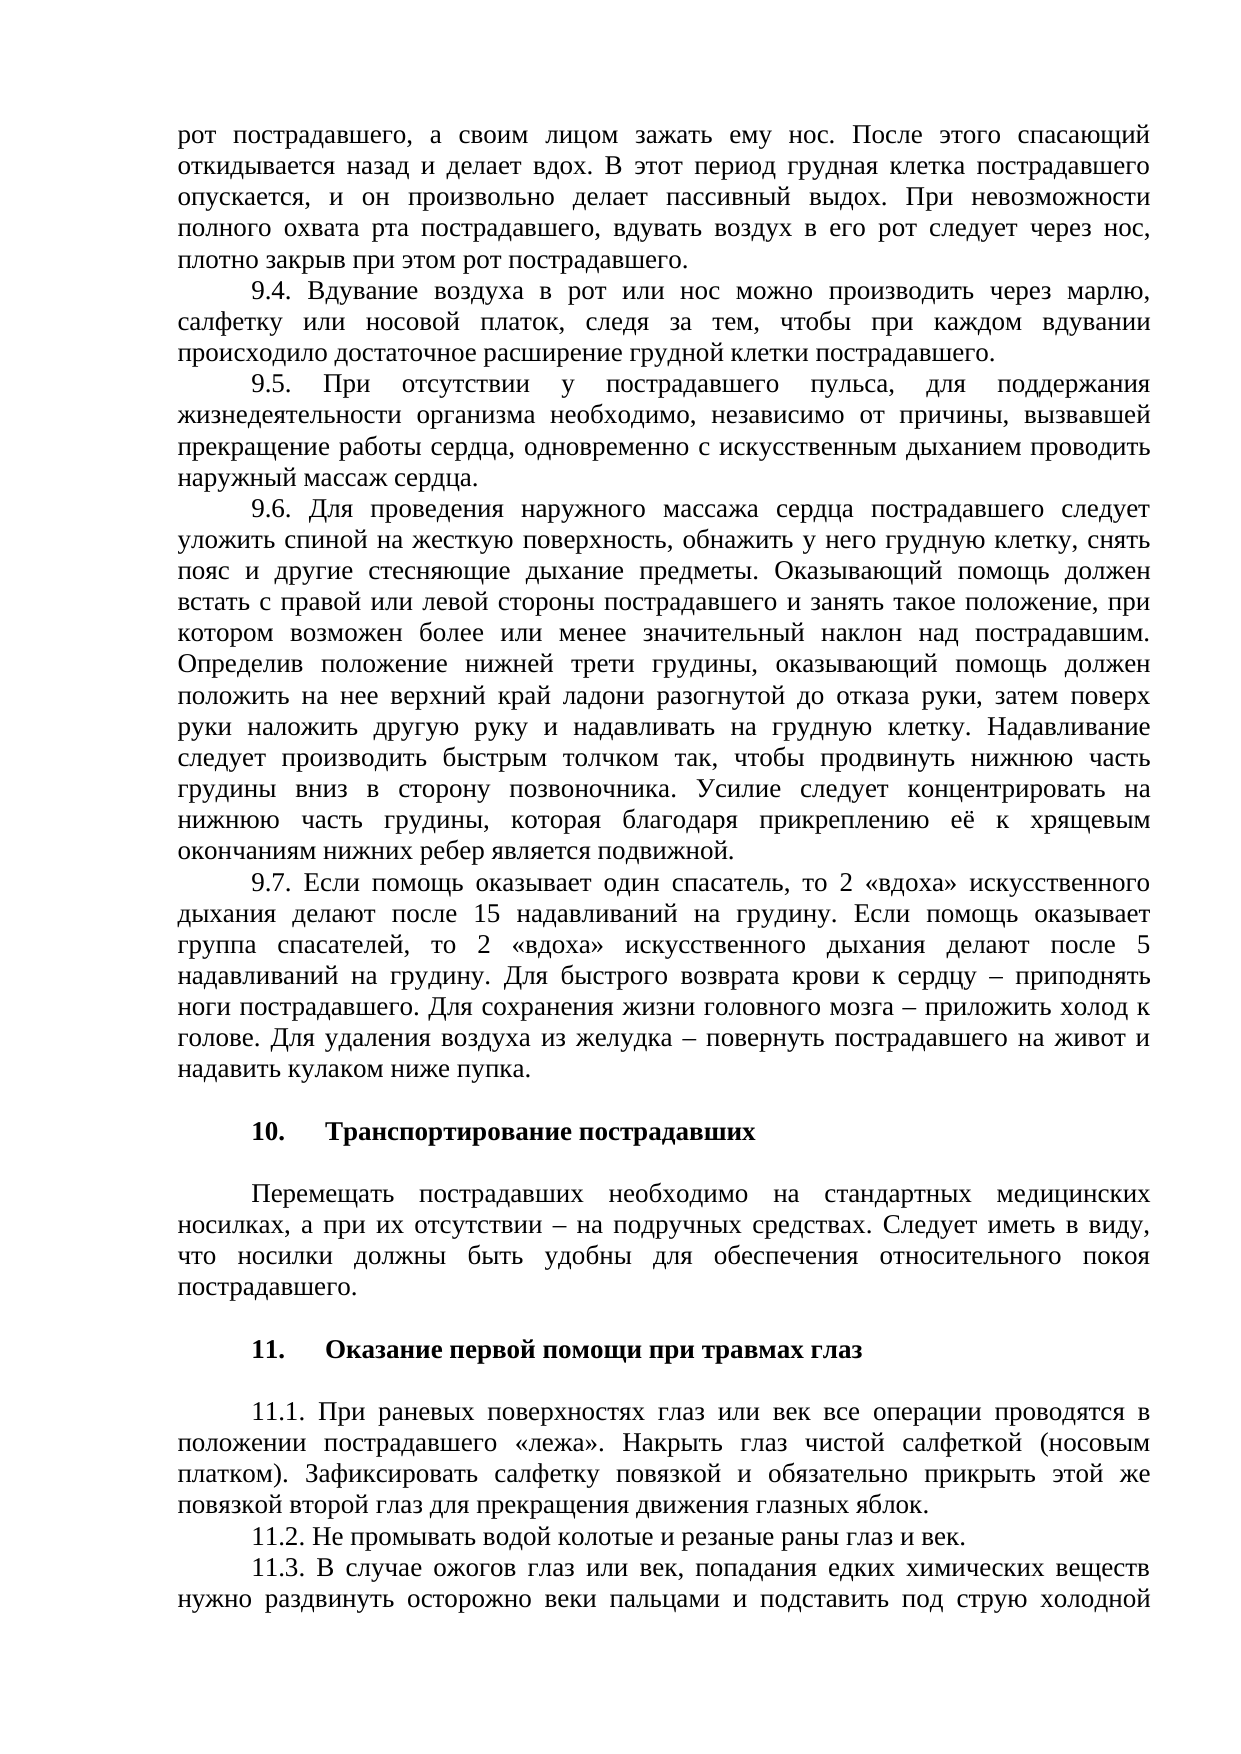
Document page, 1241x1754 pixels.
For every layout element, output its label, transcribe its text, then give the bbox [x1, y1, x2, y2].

text 9.4. Вдувание воздуха в рот или нос можно производить через марлю, салфетку или носовой платок, следя за тем, чтобы при каждом вдувании происходило достаточное расширение грудной клетки пострадавшего. [177, 274, 1152, 367]
text 9.5. При отсутствии у пострадавшего пульса, для поддержания жизнедеятельности организма необходимо, независимо от причины, вызвавшей прекращение работы сердца, одновременно с искусственным дыханием проводить наружный массаж сердца. [177, 367, 1152, 492]
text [177, 1551, 1152, 1613]
text Перемещать пострадавших необходимо на стандартных медицинских носилках, а при их отсутствии – на подручных средствах. Следует иметь в виду, что носилки должны быть удобны для обеспечения относительного покоя пострадавшего. [177, 1177, 1152, 1302]
text 11.1. При раневых поверхностях глаз или век все операции проводятся в положении пострадавшего «лежа». Накрыть глаз чистой салфеткой (носовым платком). Зафиксировать салфетку повязкой и обязательно прикрыть этой же повязкой второй глаз для прекращения движения глазных яблок. [177, 1395, 1152, 1520]
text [177, 118, 1152, 274]
text 9.7. Если помощь оказывает один спасатель, то 2 «вдоха» искусственного дыхания делают после 15 надавливаний на грудину. Если помощь оказывает группа спасателей, то 2 «вдоха» искусственного дыхания делают после 5 надавливаний на грудину. Для быстрого возврата крови к сердцу – приподнять ноги пострадавшего. Для сохранения жизни головного мозга – приложить холод к голове. Для удаления воздуха из желудка – повернуть пострадавшего на живот и надавить кулаком ниже пупка. [177, 866, 1152, 1084]
text 10. Транспортирование пострадавших [177, 1115, 1152, 1146]
text 11. Оказание первой помощи при травмах глаз [177, 1333, 1152, 1364]
text 11.2. Не промывать водой колотые и резаные раны глаз и век. [177, 1520, 1152, 1551]
text 9.6. Для проведения наружного массажа сердца пострадавшего следует уложить спиной на жесткую поверхность, обнажить у него грудную клетку, снять пояс и другие стесняющие дыхание предметы. Оказывающий помощь должен встать с правой или левой стороны пострадавшего и занять такое положение, при котором возможен более или менее значительный наклон над пострадавшим. Определив положение нижней трети грудины, оказывающий помощь должен положить на нее верхний край ладони разогнутой до отказа руки, затем поверх руки наложить другую руку и надавливать на грудную клетку. Надавливание следует производить быстрым толчком так, чтобы продвинуть нижнюю часть грудины вниз в сторону позвоночника. Усилие следует концентрировать на нижнюю часть грудины, которая благодаря прикреплению её к хрящевым окончаниям нижних ребер является подвижной. [177, 492, 1152, 866]
